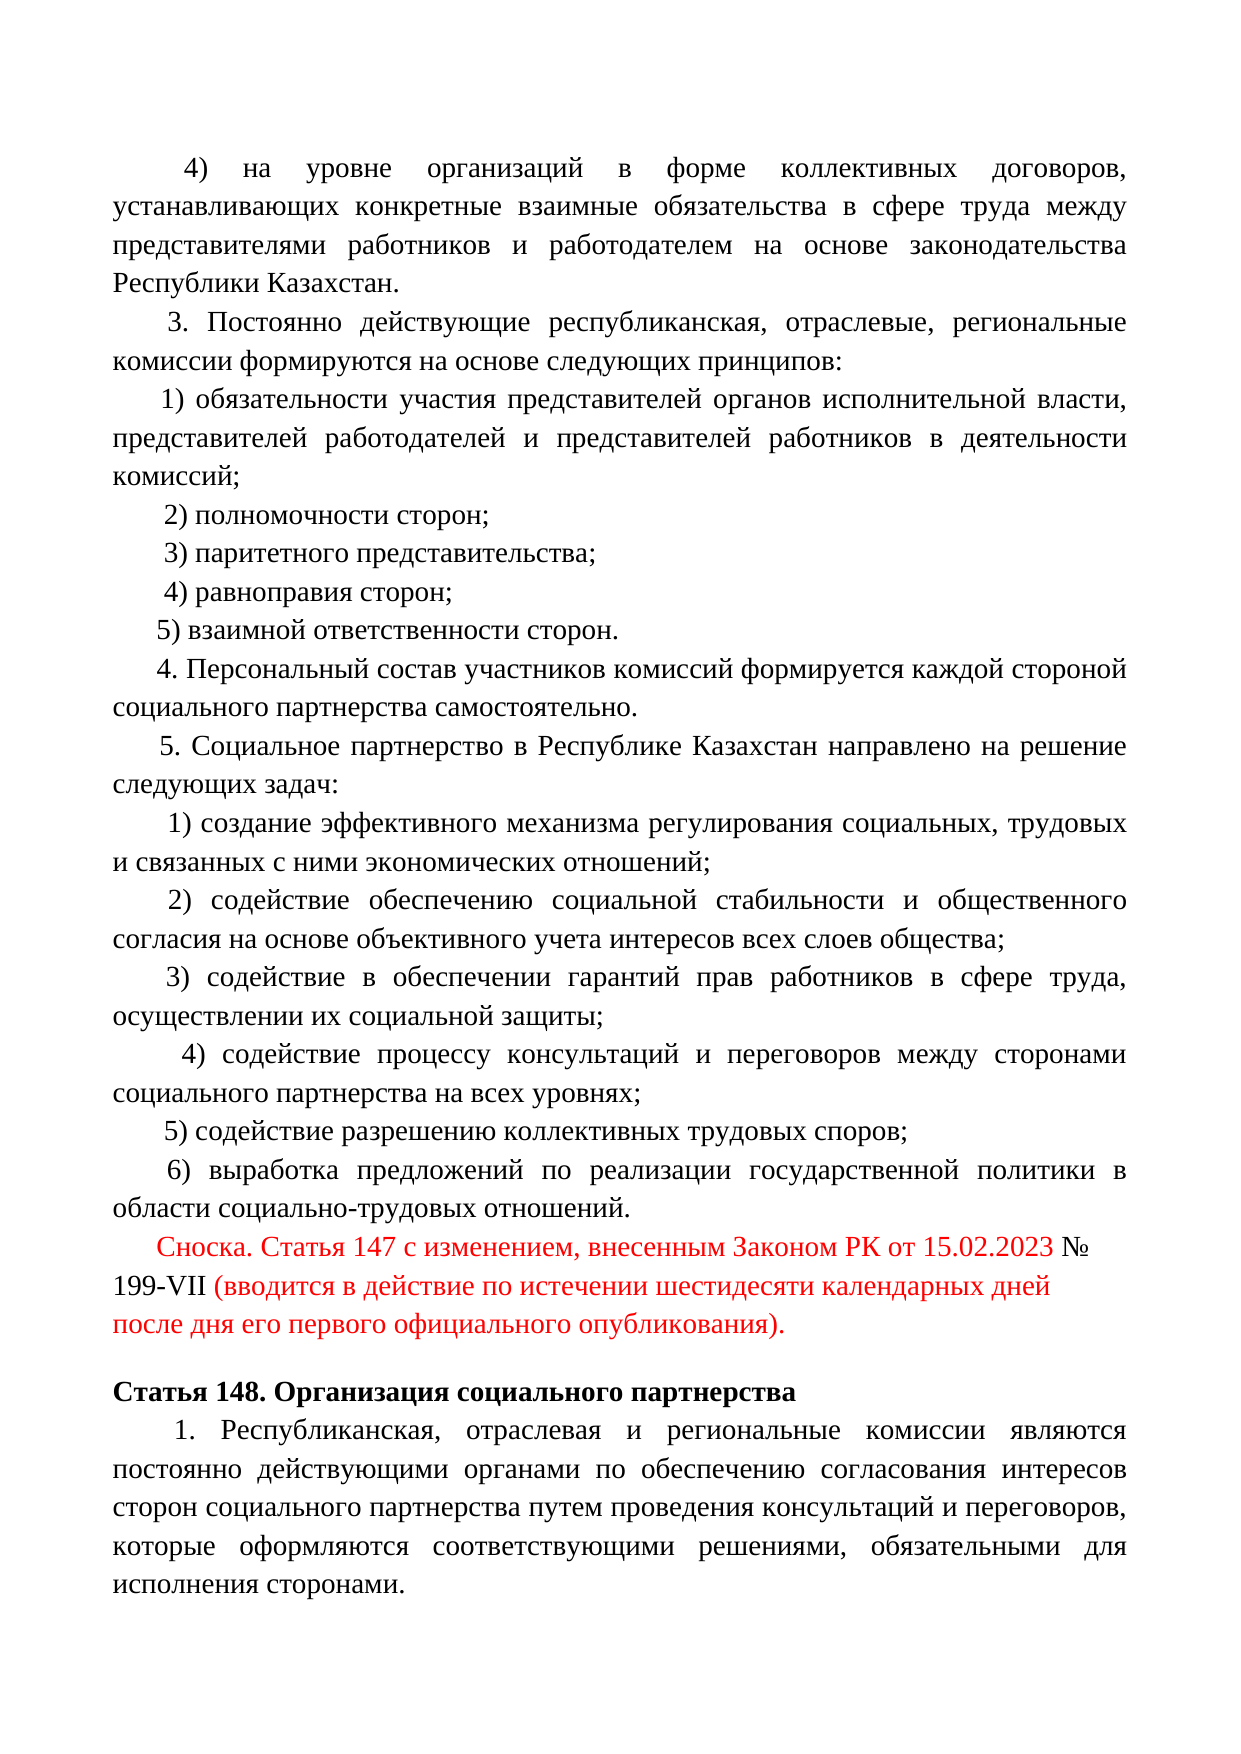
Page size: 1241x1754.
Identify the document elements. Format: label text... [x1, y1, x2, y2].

text 1) обязательности участия представителей органов исполнительной власти, представителей работодателей и представителей работников в деятельности комиссий; [112, 381, 1128, 492]
text 2) содействие обеспечению социальной стабильности и общественного согласия на основе объективного учета интересов всех слоев общества; [112, 882, 1128, 954]
text 4) содействие процессу консультаций и переговоров между сторонами социального партнерства на всех уровнях; [112, 1036, 1128, 1108]
text Сноска. Статья 147 с изменением, внесенным Законом РК от 15.02.2023 № 199-VII (вводится в действие по истечении шестидесяти календарных дней после дня его первого официального опубликования). [112, 1229, 1128, 1370]
text 1. Республиканская, отраслевая и региональные комиссии являются постоянно действующими органами по обеспечению согласования интересов сторон социального партнерства путем проведения консультаций и переговоров, которые оформляются соответствующими решениями, обязательными для исполнения сторонами. [112, 1412, 1128, 1600]
text 5. Социальное партнерство в Республике Казахстан направлено на решение следующих задач: [112, 728, 1128, 800]
text 6) выработка предложений по реализации государственной политики в области социально-трудовых отношений. [112, 1152, 1128, 1224]
text 3) содействие в обеспечении гарантий прав работников в сфере труда, осуществлении их социальной защиты; [112, 959, 1128, 1031]
text 4. Персональный состав участников комиссий формируется каждой стороной социального партнерства самостоятельно. [112, 651, 1128, 723]
text 1) создание эффективного механизма регулирования социальных, трудовых и связанных с ними экономических отношений; [112, 805, 1128, 877]
text 3) паритетного представительства; [112, 535, 1128, 569]
text Статья 148. Организация социального партнерства [112, 1374, 1128, 1407]
text 3. Постоянно действующие республиканская, отраслевые, региональные комиссии формируются на основе следующих принципов: [112, 304, 1128, 376]
text 4) на уровне организаций в форме коллективных договоров, устанавливающих конкретные взаимные обязательства в сфере труда между представителями работников и работодателем на основе законодательства Республики Казахстан. [112, 150, 1128, 299]
text 4) равноправия сторон; [112, 574, 1128, 607]
text 5) взаимной ответственности сторон. [112, 612, 1128, 646]
text 5) содействие разрешению коллективных трудовых споров; [112, 1113, 1128, 1147]
text 2) полномочности сторон; [112, 497, 1128, 530]
